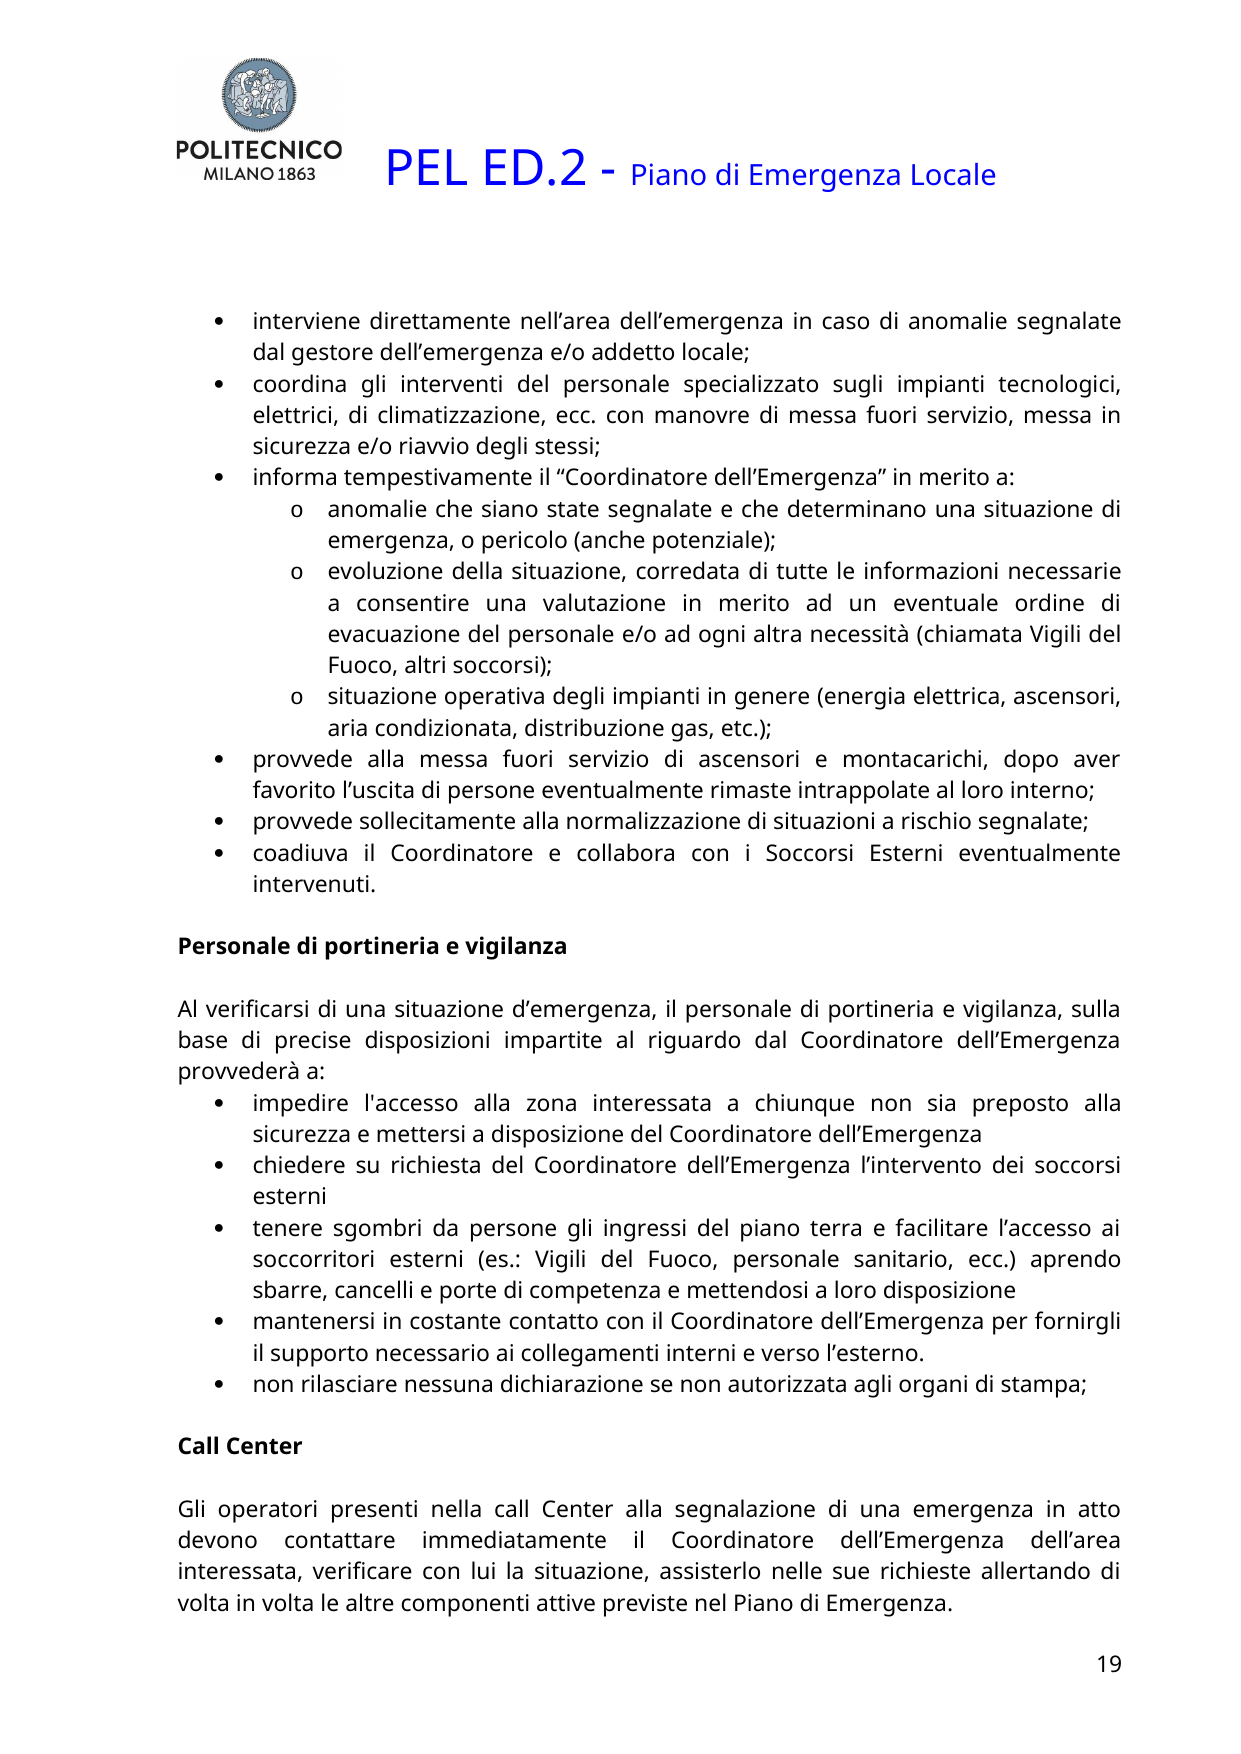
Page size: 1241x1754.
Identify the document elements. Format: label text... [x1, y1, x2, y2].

list coordina gli interventi del personale specializzato sugli impianti tecnologici, elettrici, di climatizzazione, ecc. con manovre di messa fuori servizio, messa in sicurezza e/o riavvio degli stessi; [215, 367, 1122, 461]
list coadiuva il Coordinatore e collabora con i Soccorsi Esterni eventualmente intervenuti. [215, 837, 1122, 899]
text Al verificarsi di una situazione d’emergenza, il personale di portineria e vigilanza, sulla base di precise disposizioni impartite al riguardo dal Coordinatore dell’Emergenza provvederà a: [177, 993, 1122, 1087]
list impedire l'accesso alla zona interessata a chiunque non sia preposto alla sicurezza e mettersi a disposizione del Coordinatore dell’Emergenza [215, 1087, 1122, 1149]
list non rilasciare nessuna dichiarazione se non autorizzata agli organi di stampa; [215, 1368, 1122, 1399]
list evoluzione della situazione, corredata di tutte le informazioni necessarie a consentire una valutazione in merito ad un eventuale ordine di evacuazione del personale e/o ad ogni altra necessità (chiamata Vigili del Fuoco, altri soccorsi); [290, 555, 1122, 680]
list anomalie che siano state segnalate e che determinano una situazione di emergenza, o pericolo (anche potenziale); [290, 492, 1122, 555]
list informa tempestivamente il “Coordinatore dell’Emergenza” in merito a: [215, 461, 1122, 492]
list provvede alla messa fuori servizio di ascensori e montacarichi, dopo aver favorito l’uscita di persone eventualmente rimaste intrappolate al loro interno; [215, 743, 1122, 805]
list mantenersi in costante contatto con il Coordinatore dell’Emergenza per fornirgli il supporto necessario ai collegamenti interni e verso l’esterno. [215, 1305, 1122, 1368]
text Gli operatori presenti nella call Center alla segnalazione di una emergenza in atto devono contattare immediatamente il Coordinatore dell’Emergenza dell’area interessata, verificare con lui la situazione, assisterlo nelle sue richieste allertando di volta in volta le altre componenti attive previste nel Piano di Emergenza. [177, 1493, 1122, 1618]
list interviene direttamente nell’area dell’emergenza in caso di anomalie segnalate dal gestore dell’emergenza e/o addetto locale; [215, 305, 1122, 367]
list provvede sollecitamente alla normalizzazione di situazioni a rischio segnalate; [215, 805, 1122, 837]
list chiedere su richiesta del Coordinatore dell’Emergenza l’intervento dei soccorsi esterni [215, 1149, 1122, 1212]
list tenere sgombri da persone gli ingressi del piano terra e facilitare l’accesso ai soccorritori esterni (es.: Vigili del Fuoco, personale sanitario, ecc.) aprendo sbarre, cancelli e porte di competenza e mettendosi a loro disposizione [215, 1212, 1122, 1305]
list situazione operativa degli impianti in genere (energia elettrica, ascensori, aria condizionata, distribuzione gas, etc.); [290, 680, 1122, 743]
picture [176, 58, 342, 180]
text Call Center [177, 1430, 1122, 1462]
text Personale di portineria e vigilanza [177, 930, 1122, 962]
